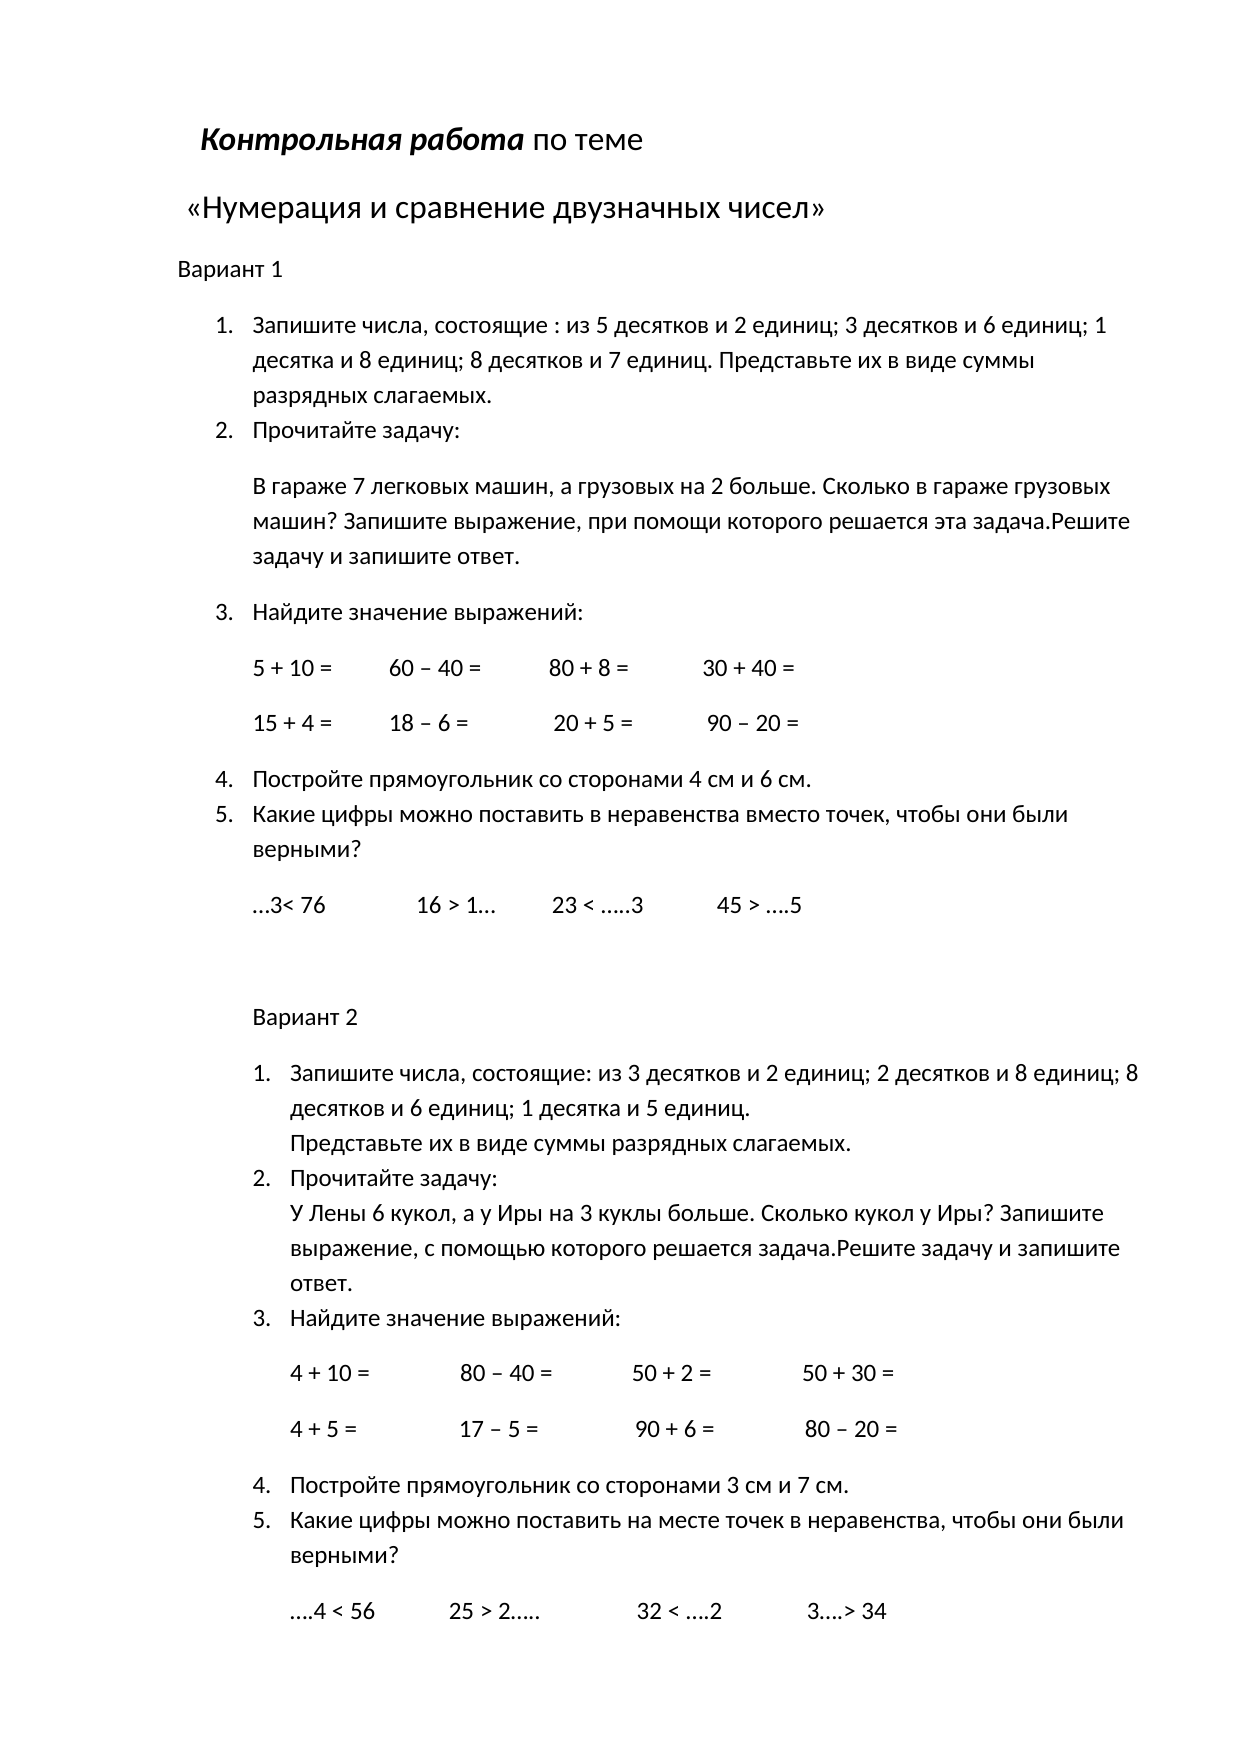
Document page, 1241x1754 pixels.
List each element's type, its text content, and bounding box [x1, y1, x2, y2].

list Постройте прямоугольник со сторонами 4 см и 6 см. [215, 763, 1152, 794]
list Запишите числа, состоящие : из 5 десятков и 2 единиц; 3 десятков и 6 единиц; 1 десятка и 8 единиц; 8 десятков и 7 единиц. Представьте их в виде суммы разрядных слагаемых. [215, 309, 1152, 410]
text Контрольная работа по теме [177, 118, 1152, 159]
list Найдите значение выражений: [252, 1302, 1152, 1332]
list Прочитайте задачу: [252, 1162, 1152, 1192]
text …3< 76 16 > 1… 23 < …..3 45 > ….5 [252, 889, 1152, 920]
list Постройте прямоугольник со сторонами 3 см и 7 см. [252, 1469, 1152, 1500]
list Какие цифры можно поставить в неравенства вместо точек, чтобы они были верными? [215, 798, 1152, 864]
text 5 + 10 = 60 – 40 = 80 + 8 = 30 + 40 = [252, 652, 1152, 682]
text «Нумерация и сравнение двузначных чисел» [177, 186, 1152, 226]
list Запишите числа, состоящие: из 3 десятков и 2 единиц; 2 десятков и 8 единиц; 8 десятков и 6 единиц; 1 десятка и 5 единиц. [252, 1057, 1152, 1122]
text 15 + 4 = 18 – 6 = 20 + 5 = 90 – 20 = [252, 707, 1152, 738]
list Прочитайте задачу: [215, 414, 1152, 445]
list Найдите значение выражений: [215, 596, 1152, 626]
list Какие цифры можно поставить на месте точек в неравенства, чтобы они были верными? [252, 1504, 1152, 1570]
list У Лены 6 кукол, а у Иры на 3 куклы больше. Сколько кукол у Иры? Запишите выражение, с помощью которого решается задача.Решите задачу и запишите ответ. [290, 1197, 1152, 1297]
text 4 + 5 = 17 – 5 = 90 + 6 = 80 – 20 = [290, 1413, 1152, 1444]
text Вариант 2 [252, 1001, 1152, 1031]
text В гараже 7 легковых машин, а грузовых на 2 больше. Сколько в гараже грузовых машин? Запишите выражение, при помощи которого решается эта задача.Решите задачу и запишите ответ. [252, 470, 1152, 571]
list Представьте их в виде суммы разрядных слагаемых. [290, 1127, 1152, 1157]
text Вариант 1 [177, 253, 1152, 284]
text 4 + 10 = 80 – 40 = 50 + 2 = 50 + 30 = [290, 1357, 1152, 1388]
text ….4 < 56 25 > 2….. 32 < ….2 3….> 34 [290, 1595, 1152, 1626]
